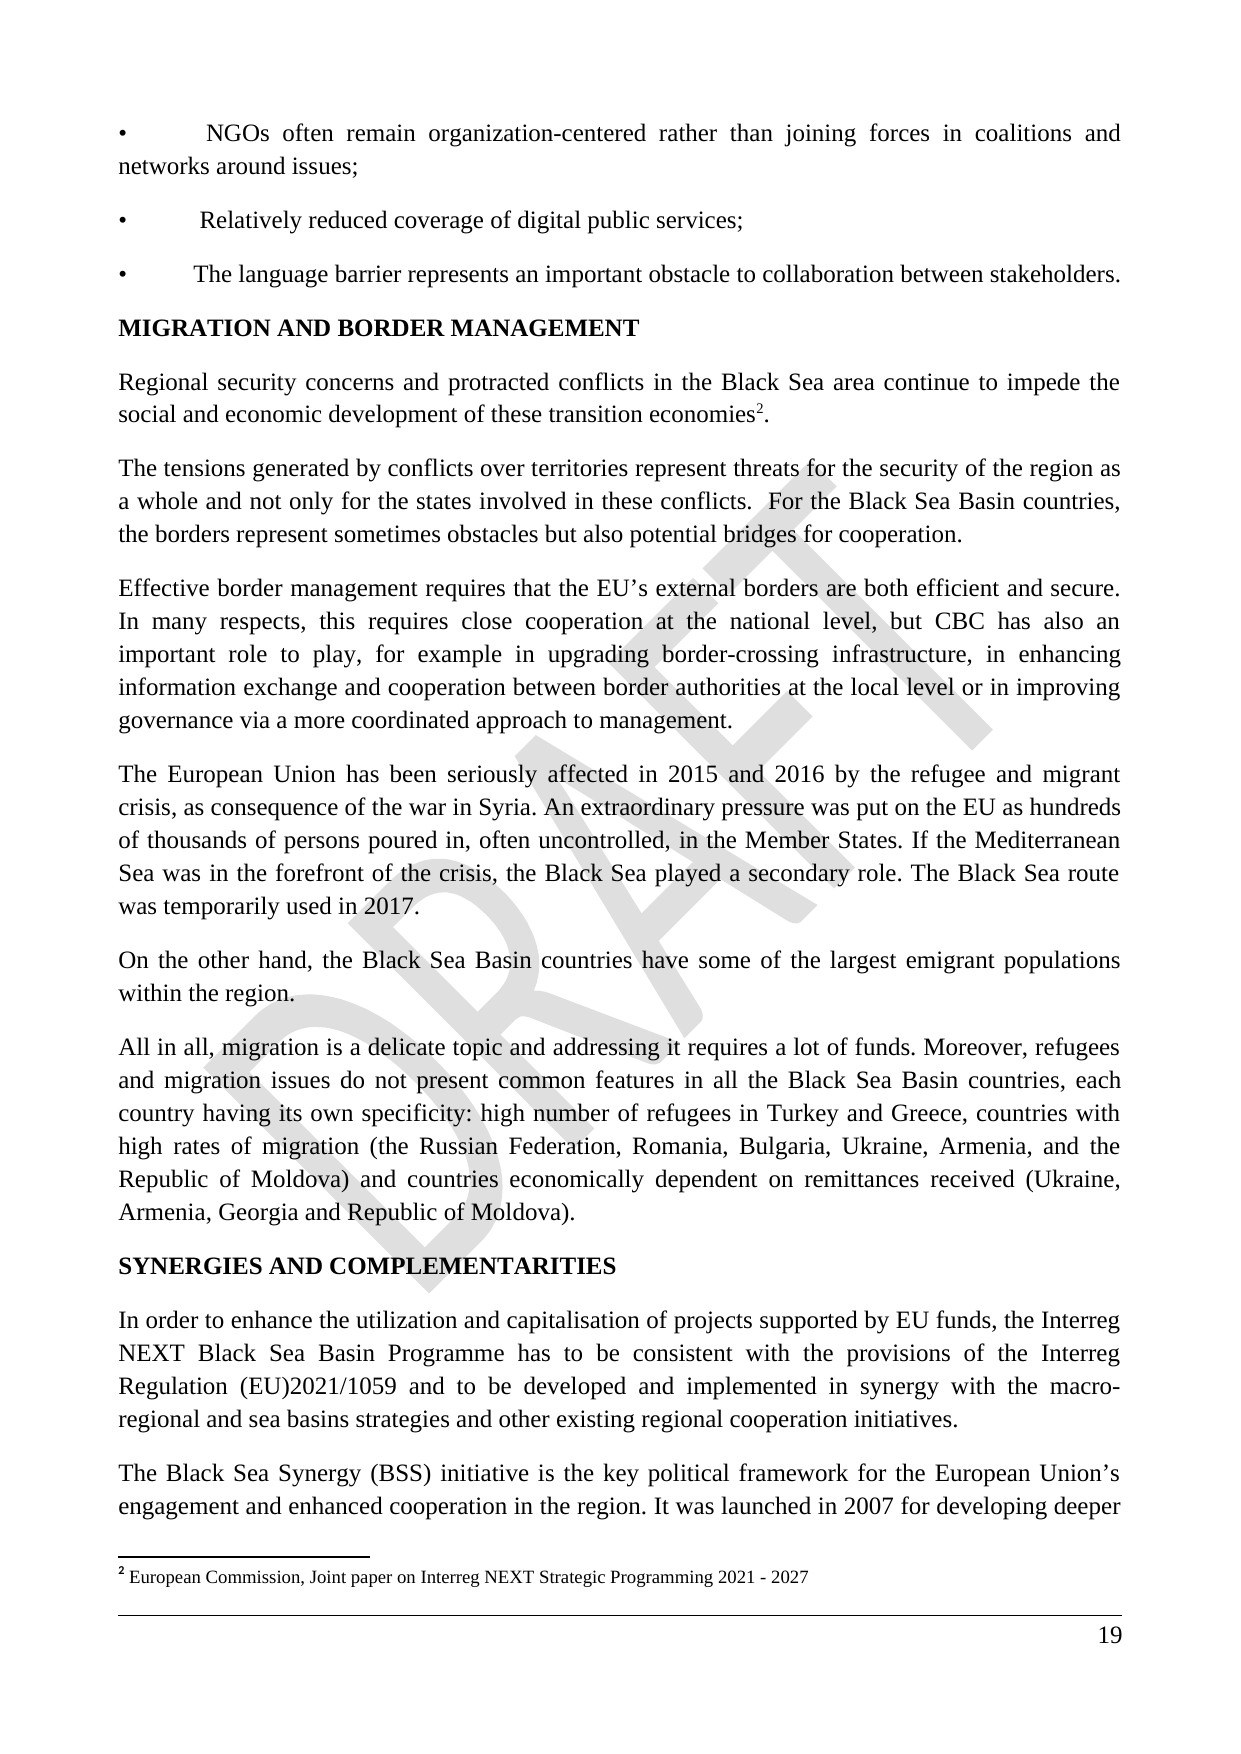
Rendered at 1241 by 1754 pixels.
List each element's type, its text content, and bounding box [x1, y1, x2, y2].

text • NGOs often remain organization-centered rather than joining forces in coalitions and networks around issues; [118, 118, 1122, 180]
text On the other hand, the Black Sea Basin countries have some of the largest emigrant populations within the region. [118, 945, 1122, 1007]
text • The language barrier represents an important obstacle to collaboration between stakeholders. [118, 259, 1122, 288]
text SYNERGIES AND COMPLEMENTARITIES [118, 1251, 1122, 1280]
text The European Union has been seriously affected in 2015 and 2016 by the refugee and migrant crisis, as consequence of the war in Syria. An extraordinary pressure was put on the EU as hundreds of thousands of persons poured in, often uncontrolled, in the Member States. If the Mediterranean Sea was in the forefront of the crisis, the Black Sea played a secondary role. The Black Sea route was temporarily used in 2017. [118, 759, 1122, 920]
text Effective border management requires that the EU’s external borders are both efficient and secure. In many respects, this requires close cooperation at the national level, but CBC has also an important role to play, for example in upgrading border-crossing infrastructure, in enhancing information exchange and cooperation between border authorities at the local level or in improving governance via a more coordinated approach to management. [118, 573, 1122, 734]
text The tensions generated by conflicts over territories represent threats for the security of the region as a whole and not only for the states involved in these conflicts. For the Black Sea Basin countries, the borders represent sometimes obstacles but also potential bridges for cooperation. [118, 453, 1122, 548]
text MIGRATION AND BORDER MANAGEMENT [118, 313, 1122, 341]
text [118, 1458, 1122, 1519]
text Regional security concerns and protracted conflicts in the Black Sea area continue to impede the social and economic development of these transition economies. [118, 367, 1122, 428]
text • Relatively reduced coverage of digital public services; [118, 205, 1122, 234]
text In order to enhance the utilization and capitalisation of projects supported by EU funds, the Interreg NEXT Black Sea Basin Programme has to be consistent with the provisions of the Interreg Regulation (EU)2021/1059 and to be developed and implemented in synergy with the macro-regional and sea basins strategies and other existing regional cooperation initiatives. [118, 1305, 1122, 1433]
text All in all, migration is a delicate topic and addressing it requires a lot of funds. Moreover, refugees and migration issues do not present common features in all the Black Sea Basin countries, each country having its own specificity: high number of refugees in Turkey and Greece, countries with high rates of migration (the Russian Federation, Romania, Bulgaria, Ukraine, Armenia, and the Republic of Moldova) and countries economically dependent on remittances received (Ukraine, Armenia, Georgia and Republic of Moldova). [118, 1032, 1122, 1226]
